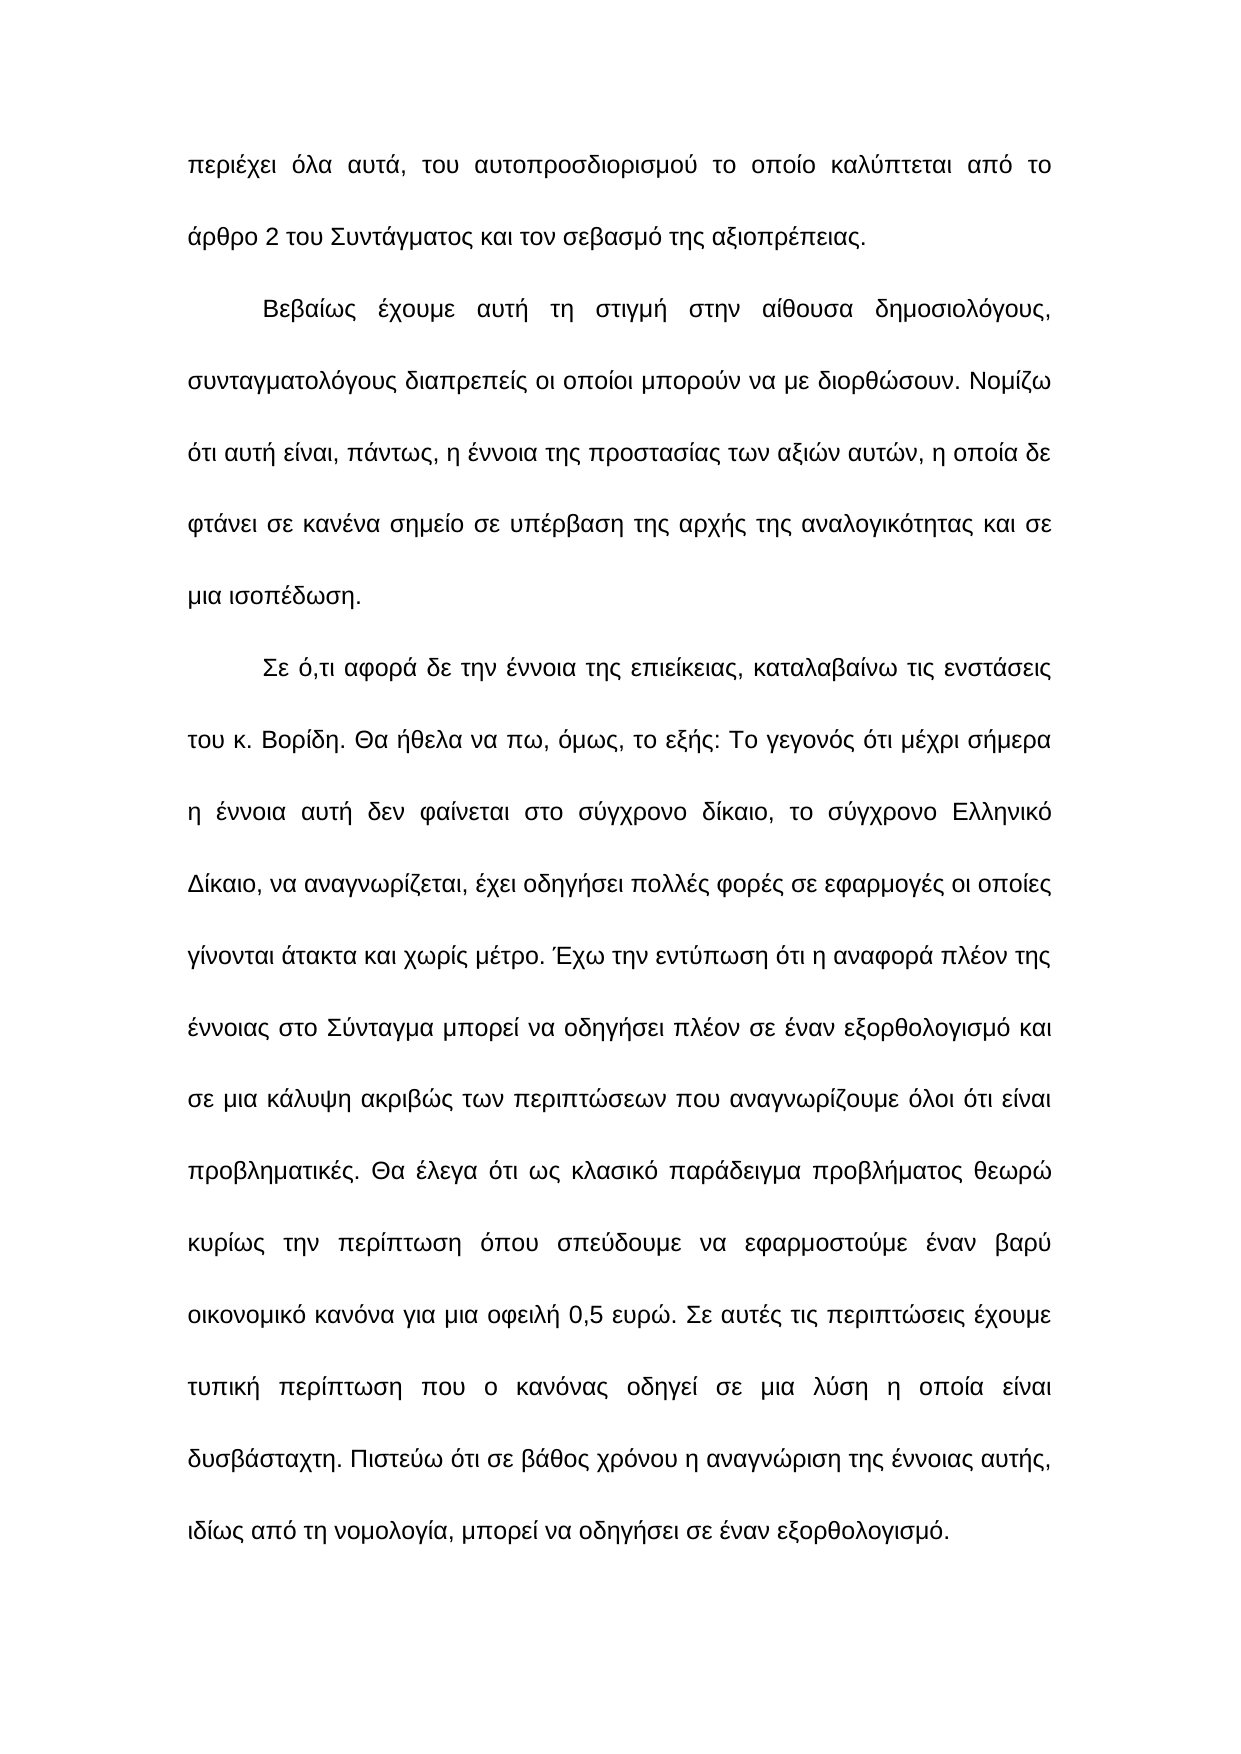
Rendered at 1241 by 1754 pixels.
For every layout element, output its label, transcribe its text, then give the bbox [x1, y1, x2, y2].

text Σε ό,τι αφορά δε την έννοια της επιείκειας, καταλαβαίνω τις ενστάσεις του κ. Βορίδη. Θα ήθελα να πω, όμως, το εξής: Το γεγονός ότι μέχρι σήμερα η έννοια αυτή δεν φαίνεται στο σύγχρονο δίκαιο, το σύγχρονο Ελληνικό Δίκαιο, να αναγνωρίζεται, έχει οδηγήσει πολλές φορές σε εφαρμογές οι οποίες γίνονται άτακτα και χωρίς μέτρο. Έχω την εντύπωση ότι η αναφορά πλέον της έννοιας στο Σύνταγμα μπορεί να οδηγήσει πλέον σε έναν εξορθολογισμό και σε μια κάλυψη ακριβώς των περιπτώσεων που αναγνωρίζουμε όλοι ότι είναι προβληματικές. Θα έλεγα ότι ως κλασικό παράδειγμα προβλήματος θεωρώ κυρίως την περίπτωση όπου σπεύδουμε να εφαρμοστούμε έναν βαρύ οικονομικό κανόνα για μια οφειλή 0,5 ευρώ. Σε αυτές τις περιπτώσεις έχουμε τυπική περίπτωση που ο κανόνας οδηγεί σε μια λύση η οποία είναι δυσβάσταχτη. Πιστεύω ότι σε βάθος χρόνου η αναγνώριση της έννοιας αυτής, ιδίως από τη νομολογία, μπορεί να οδηγήσει σε έναν εξορθολογισμό. [187, 653, 1053, 1544]
text Βεβαίως έχουμε αυτή τη στιγμή στην αίθουσα δημοσιολόγους, συνταγματολόγους διαπρεπείς οι οποίοι μπορούν να με διορθώσουν. Νομίζω ότι αυτή είναι, πάντως, η έννοια της προστασίας των αξιών αυτών, η οποία δε φτάνει σε κανένα σημείο σε υπέρβαση της αρχής της αναλογικότητας και σε μια ισοπέδωση. [187, 294, 1053, 610]
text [187, 150, 1053, 251]
